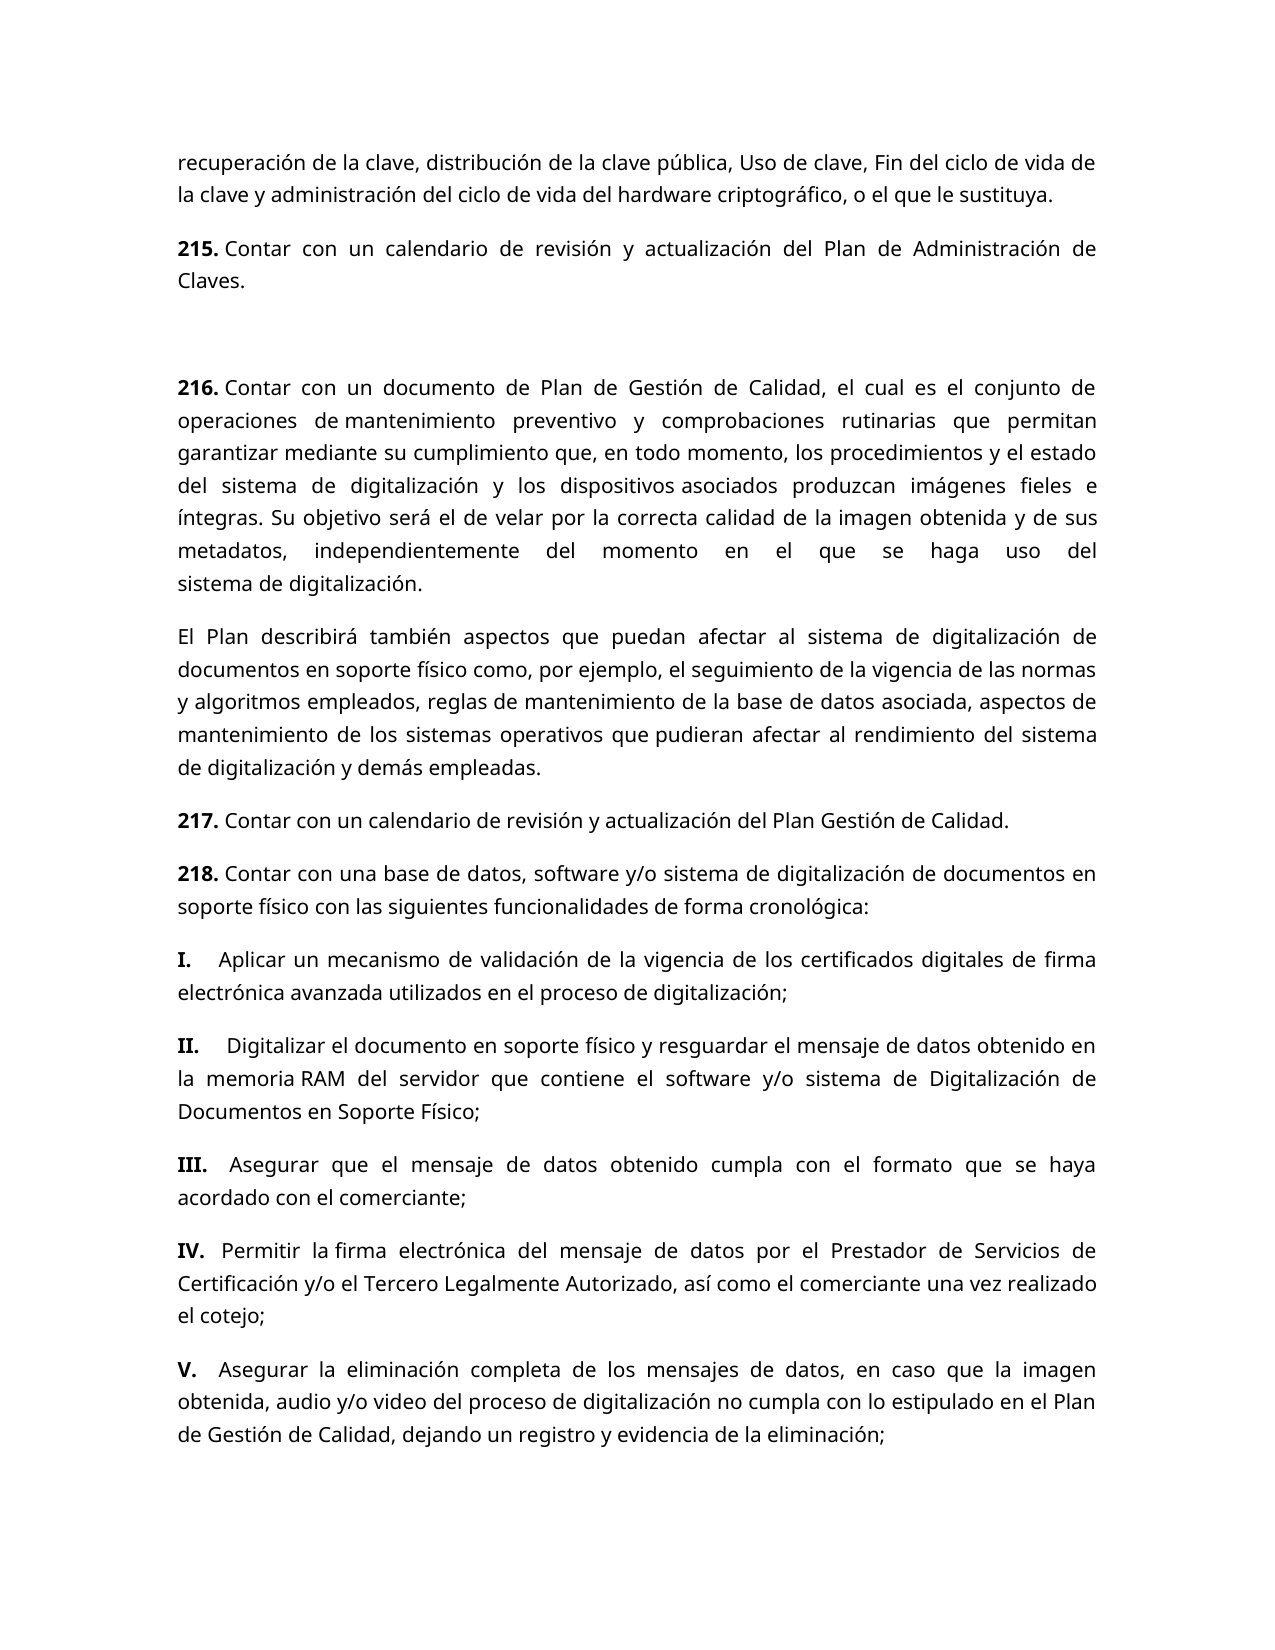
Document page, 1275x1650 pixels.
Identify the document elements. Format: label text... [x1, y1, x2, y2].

text III. Asegurar que el mensaje de datos obtenido cumpla con el formato que se haya acordado con el comerciante; [177, 1150, 1098, 1211]
text IV. Permitir la firma electrónica del mensaje de datos por el Prestador de Servicios de Certificación y/o el Tercero Legalmente Autorizado, así como el comerciante una vez realizado el cotejo; [177, 1236, 1098, 1330]
text El Plan describirá también aspectos que puedan afectar al sistema de digitalización de documentos en soporte físico como, por ejemplo, el seguimiento de la vigencia de las normas y algoritmos empleados, reglas de mantenimiento de la base de datos asociada, aspectos de mantenimiento de los sistemas operativos que pudieran afectar al rendimiento del sistema de digitalización y demás empleadas. [177, 622, 1098, 781]
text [177, 148, 1098, 209]
text I. Aplicar un mecanismo de validación de la vigencia de los certificados digitales de firma electrónica avanzada utilizados en el proceso de digitalización; [177, 946, 1098, 1007]
text 216. Contar con un documento de Plan de Gestión de Calidad, el cual es el conjunto de operaciones de mantenimiento preventivo y comprobaciones rutinarias que permitan garantizar mediante su cumplimiento que, en todo momento, los procedimientos y el estado del sistema de digitalización y los dispositivos asociados produzcan imágenes fieles e íntegras. Su objetivo será el de velar por la correcta calidad de la imagen obtenida y de sus metadatos, independientemente del momento en el que se haga uso del sistema de digitalización. [177, 373, 1098, 597]
text 218. Contar con una base de datos, software y/o sistema de digitalización de documentos en soporte físico con las siguientes funcionalidades de forma cronológica: [177, 859, 1098, 921]
text 215. Contar con un calendario de revisión y actualización del Plan de Administración de Claves. [177, 234, 1098, 295]
text V. Asegurar la eliminación completa de los mensajes de datos, en caso que la imagen obtenida, audio y/o video del proceso de digitalización no cumpla con lo estipulado en el Plan de Gestión de Calidad, dejando un registro y evidencia de la eliminación; [177, 1355, 1098, 1448]
text 217. Contar con un calendario de revisión y actualización del Plan Gestión de Calidad. [177, 806, 1098, 834]
text II. Digitalizar el documento en soporte físico y resguardar el mensaje de datos obtenido en la memoria RAM del servidor que contiene el software y/o sistema de Digitalización de Documentos en Soporte Físico; [177, 1032, 1098, 1125]
